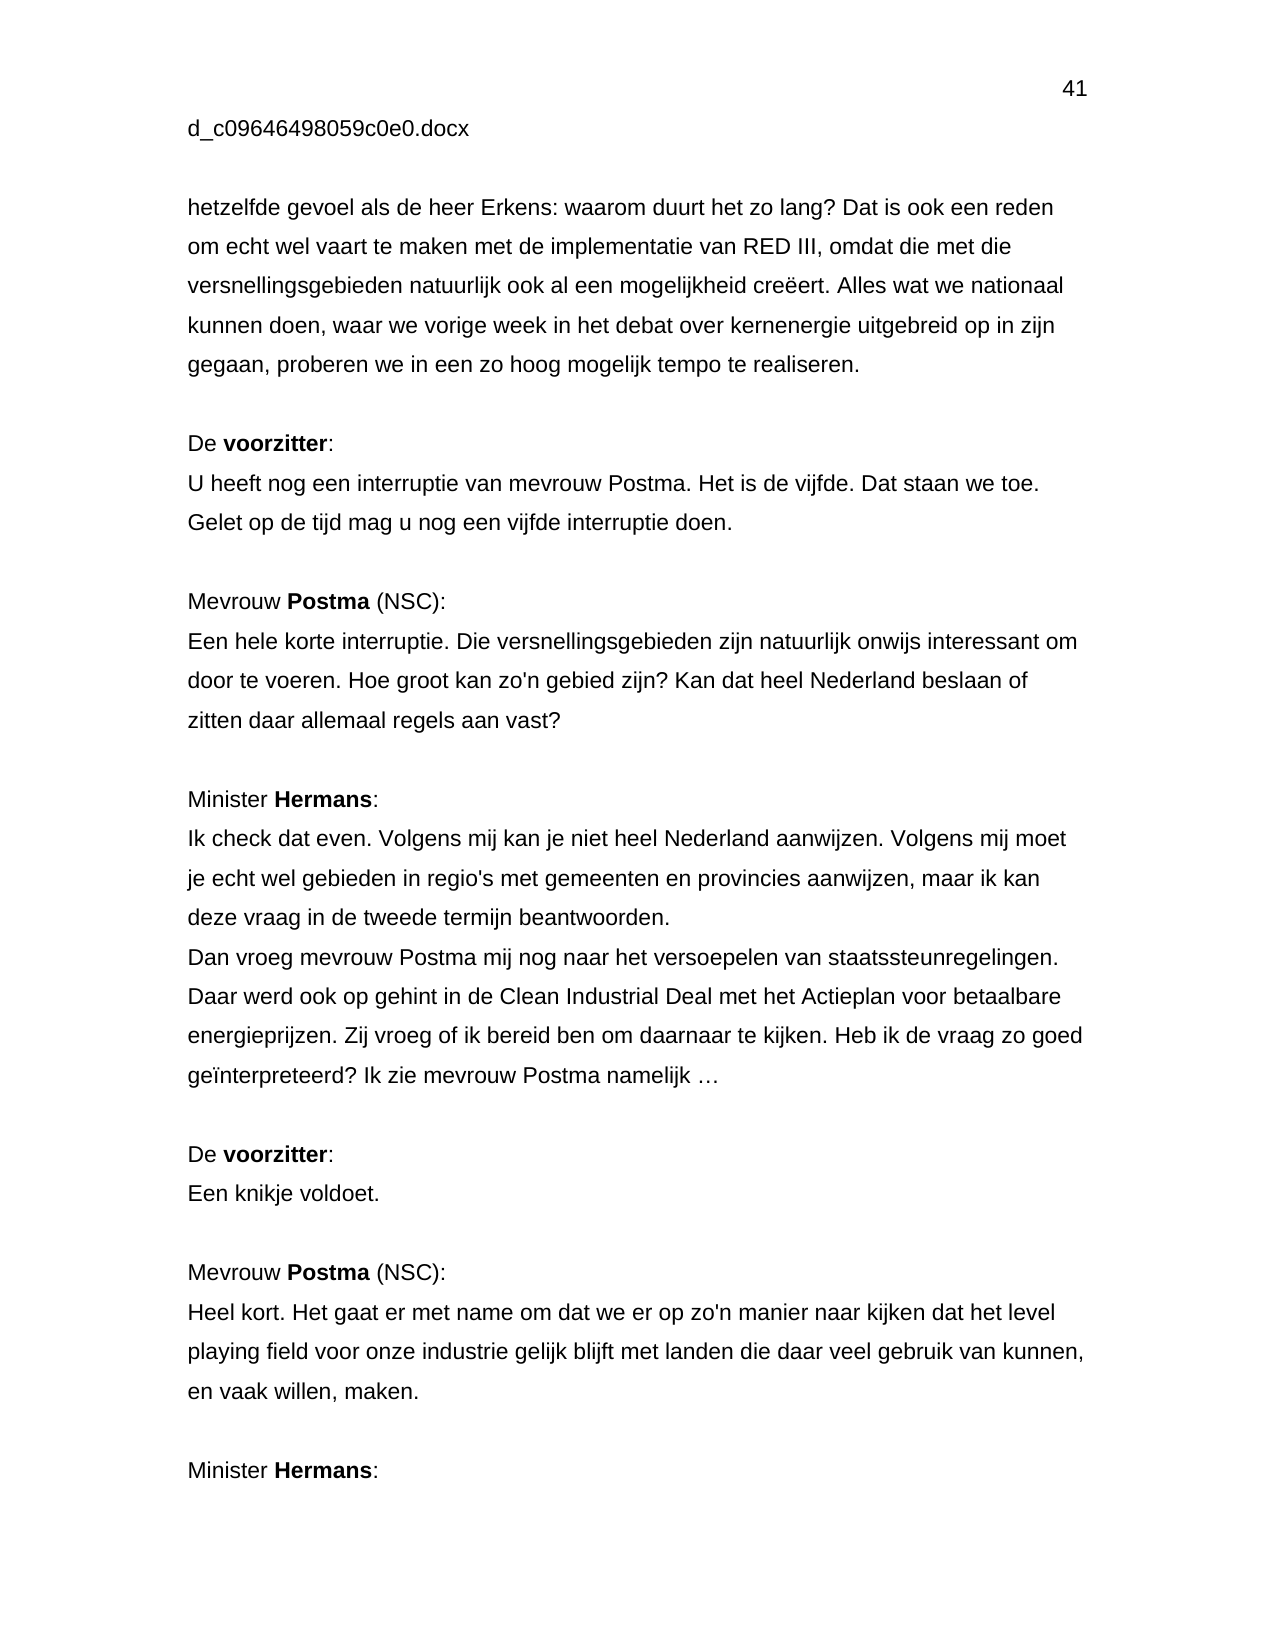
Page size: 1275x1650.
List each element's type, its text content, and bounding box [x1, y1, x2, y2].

text De voorzitter: [187, 1141, 1087, 1167]
text Dan vroeg mevrouw Postma mij nog naar het versoepelen van staatssteunregelingen. Daar werd ook op gehint in de Clean Industrial Deal met het Actieplan voor betaalbare energieprijzen. Zij vroeg of ik bereid ben om daarnaar te kijken. Heb ik de vraag zo goed geïnterpreteerd? Ik zie mevrouw Postma namelijk … [187, 943, 1087, 1088]
text Minister Hermans: [187, 786, 1087, 812]
text Een knikje voldoet. [187, 1180, 1087, 1207]
text Een hele korte interruptie. Die versnellingsgebieden zijn natuurlijk onwijs interessant om door te voeren. Hoe groot kan zo'n gebied zijn? Kan dat heel Nederland beslaan of zitten daar allemaal regels aan vast? [187, 628, 1087, 733]
text Heel kort. Het gaat er met name om dat we er op zo'n manier naar kijken dat het level playing field voor onze industrie gelijk blijft met landen die daar veel gebruik van kunnen, en vaak willen, maken. [187, 1299, 1087, 1404]
text Minister Hermans: [187, 1457, 1087, 1483]
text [187, 193, 1087, 378]
text De voorzitter: [187, 430, 1087, 457]
text Mevrouw Postma (NSC): [187, 1259, 1087, 1286]
text Ik check dat even. Volgens mij kan je niet heel Nederland aanwijzen. Volgens mij moet je echt wel gebieden in regio's met gemeenten en provincies aanwijzen, maar ik kan deze vraag in de tweede termijn beantwoorden. [187, 825, 1087, 930]
text U heeft nog een interruptie van mevrouw Postma. Het is de vijfde. Dat staan we toe. Gelet op de tijd mag u nog een vijfde interruptie doen. [187, 470, 1087, 536]
text Mevrouw Postma (NSC): [187, 588, 1087, 614]
